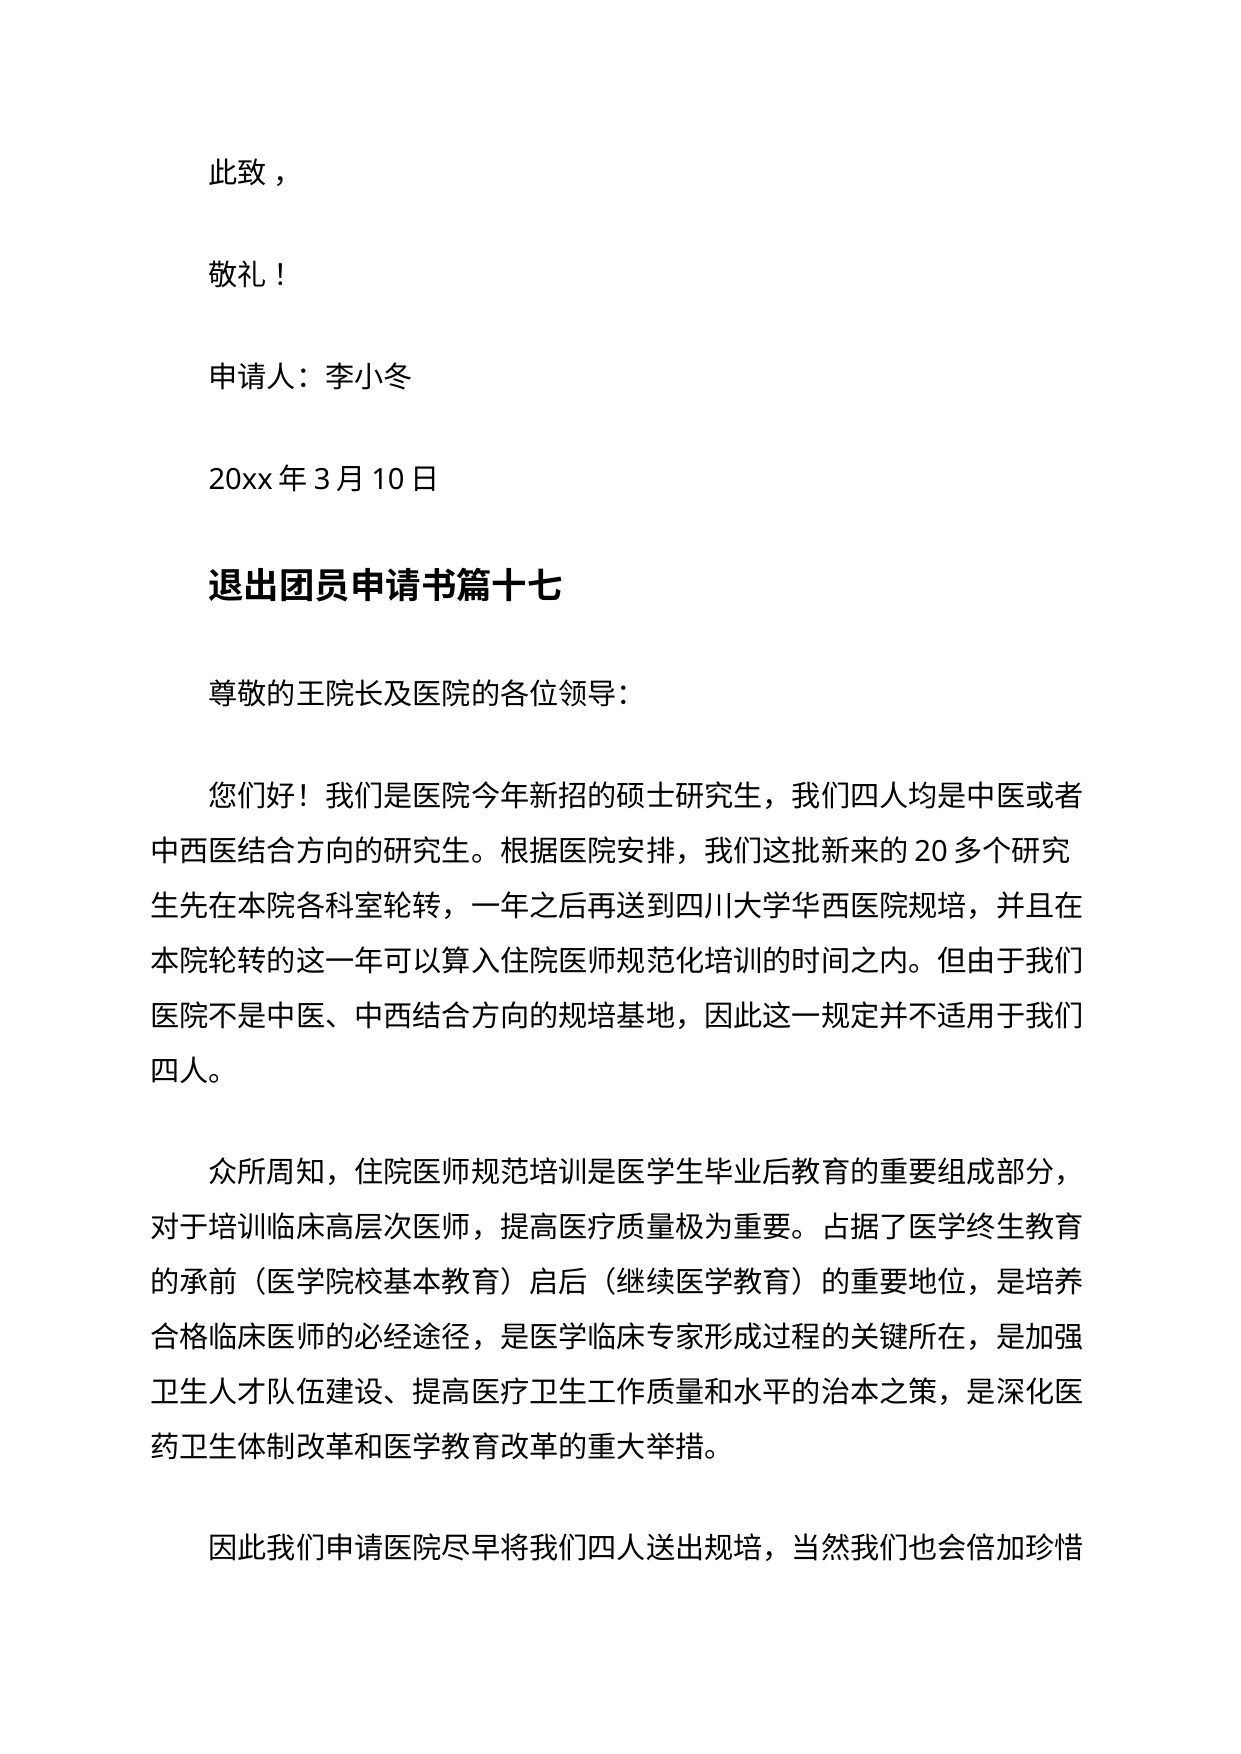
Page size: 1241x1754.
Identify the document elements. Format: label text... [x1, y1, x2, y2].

text 20xx年3月10日 [150, 455, 1090, 498]
text 您们好！我们是医院今年新招的硕士研究生，我们四人均是中医或者中西医结合方向的研究生。根据医院安排，我们这批新来的20多个研究生先在本院各科室轮转，一年之后再送到四川大学华西医院规培，并且在本院轮转的这一年可以算入住院医师规范化培训的时间之内。但由于我们医院不是中医、中西结合方向的规培基地，因此这一规定并不适用于我们四人。 [150, 772, 1090, 1089]
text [150, 1525, 1090, 1567]
text 尊敬的王院长及医院的各位领导： [150, 671, 1090, 713]
text 申请人：李小冬 [150, 353, 1090, 396]
text 敬礼 ！ [150, 252, 1090, 294]
text 退出团员申请书篇十七 [150, 557, 1090, 608]
text 此致 ， [150, 150, 1090, 192]
text 众所周知，住院医师规范培训是医学生毕业后教育的重要组成部分，对于培训临床高层次医师，提高医疗质量极为重要。占据了医学终生教育的承前（医学院校基本教育）启后（继续医学教育）的重要地位，是培养合格临床医师的必经途径，是医学临床专家形成过程的关键所在，是加强卫生人才队伍建设、提高医疗卫生工作质量和水平的治本之策，是深化医药卫生体制改革和医学教育改革的重大举措。 [150, 1149, 1090, 1466]
